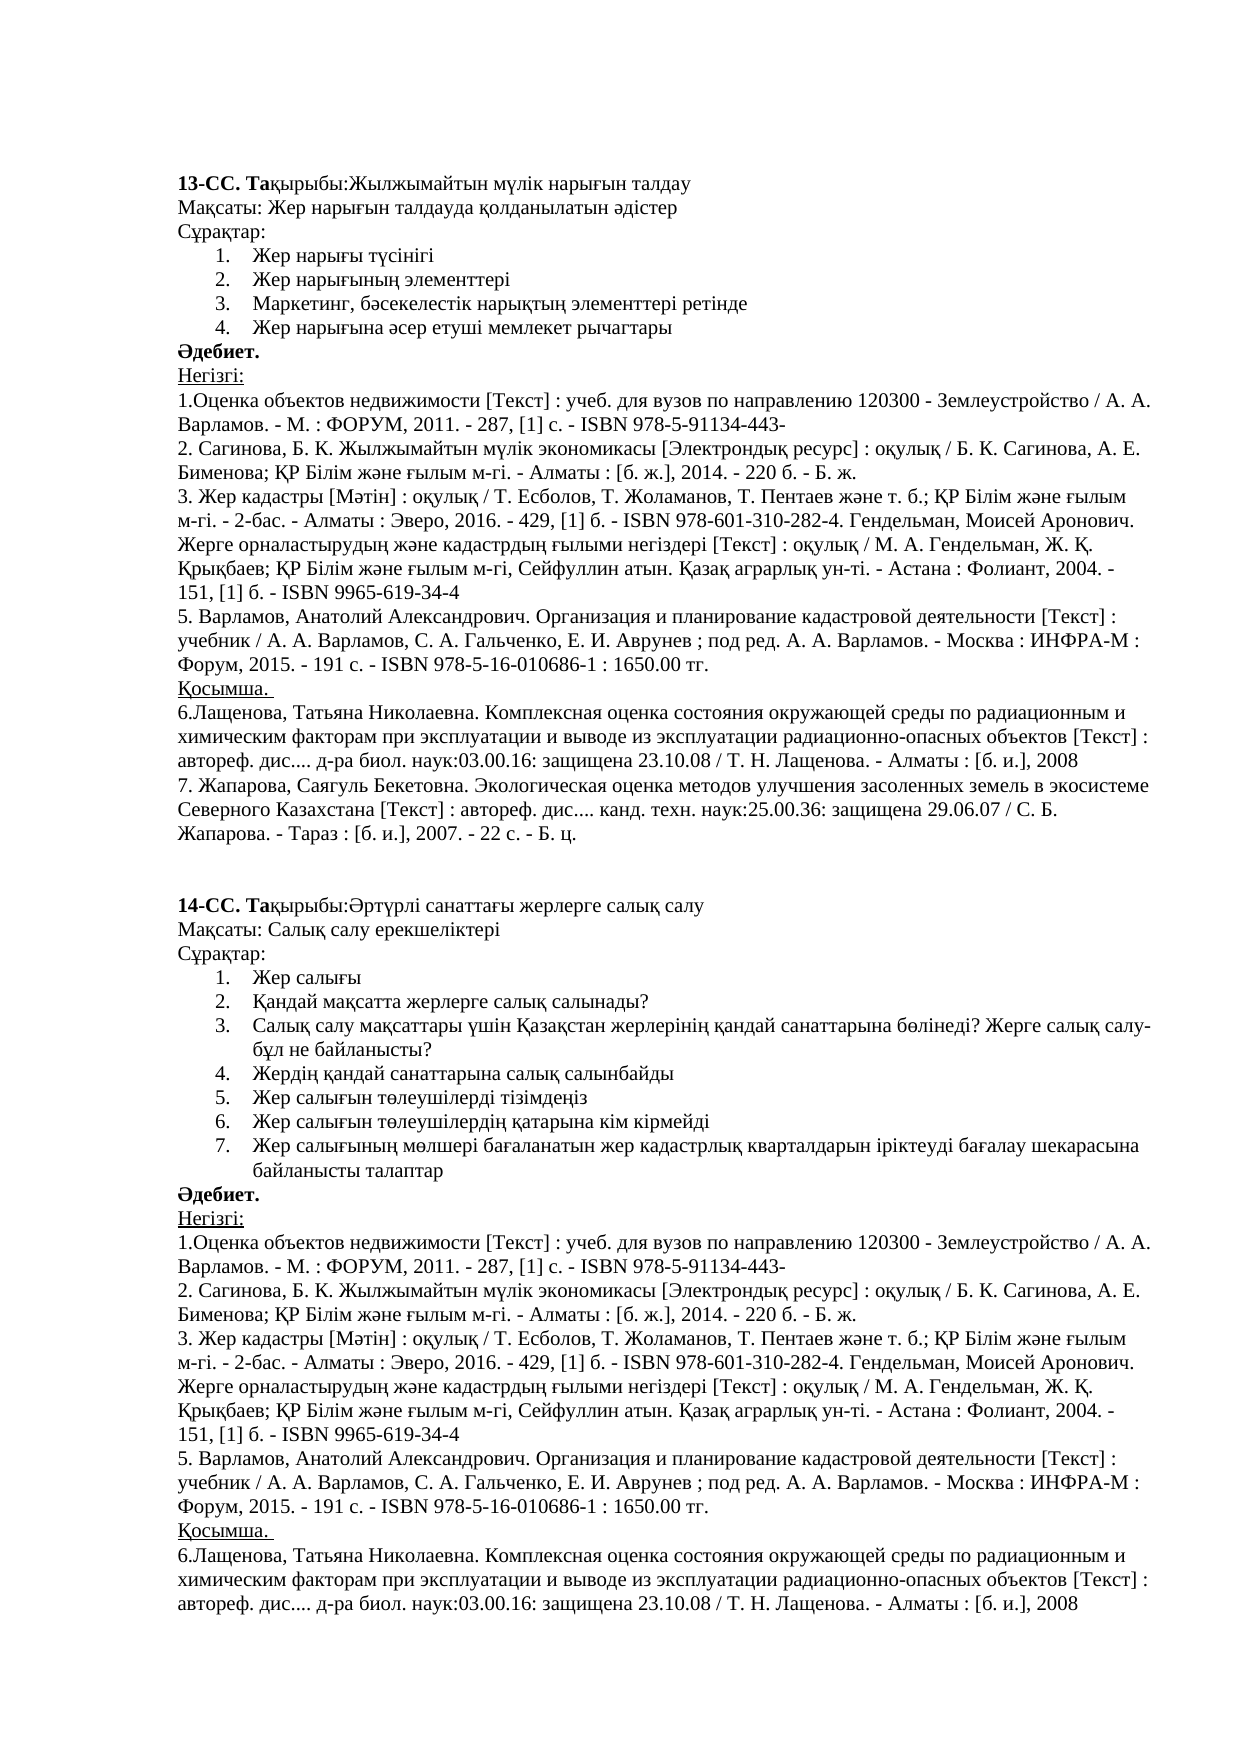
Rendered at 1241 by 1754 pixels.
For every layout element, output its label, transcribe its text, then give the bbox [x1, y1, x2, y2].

text 14-СС. Тақырыбы:Әртүрлі санаттағы жерлерге салық салу [177, 893, 1152, 917]
list Салық салу мақсаттары үшін Қазақстан жерлерінің қандай санаттарына бөлінеді? Жерге салық салу-бұл не байланысты? [215, 1013, 1152, 1061]
text Негізгі: [177, 363, 1152, 387]
text Әдебиет. [177, 1182, 1152, 1206]
list Жер нарығының элементтері [215, 267, 1152, 291]
text 6.Лащенова, Татьяна Николаевна. Комплексная оценка состояния окружающей среды по радиационным и химическим факторам при эксплуатации и выводе из эксплуатации радиационно-опасных объектов [Текст] : автореф. дис.... д-ра биол. наук:03.00.16: защищена 23.10.08 / Т. Н. Лащенова. - Алматы : [б. и.], 2008 [177, 700, 1152, 772]
list Жер салығының мөлшері бағаланатын жер кадастрлық кварталдарын іріктеуді бағалау шекарасына байланысты талаптар [215, 1133, 1152, 1182]
list Жер нарығы түсінігі [215, 243, 1152, 267]
list Маркетинг, бәсекелестік нарықтың элементтері ретінде [215, 291, 1152, 315]
list Жердің қандай санаттарына салық салынбайды [215, 1061, 1152, 1085]
text 6.Лащенова, Татьяна Николаевна. Комплексная оценка состояния окружающей среды по радиационным и химическим факторам при эксплуатации и выводе из эксплуатации радиационно-опасных объектов [Текст] : автореф. дис.... д-ра биол. наук:03.00.16: защищена 23.10.08 / Т. Н. Лащенова. - Алматы : [б. и.], 2008 [177, 1542, 1152, 1615]
text Негізгі: [177, 1206, 1152, 1230]
text Сұрақтар: [177, 941, 1152, 965]
text Қосымша. [177, 676, 1152, 700]
text Қосымша. [177, 1518, 1152, 1542]
text Сұрақтар: [177, 219, 1152, 243]
text 5. Варламов, Анатолий Александрович. Организация и планирование кадастровой деятельности [Текст] : учебник / А. А. Варламов, С. А. Гальченко, Е. И. Аврунев ; под ред. А. А. Варламов. - Москва : ИНФРА-М : Форум, 2015. - 191 с. - ISBN 978-5-16-010686-1 : 1650.00 тг. [177, 1446, 1152, 1518]
text Мақсаты: Салық салу ерекшеліктері [177, 917, 1152, 941]
list Жер салығын төлеушілердің қатарына кім кірмейді [215, 1109, 1152, 1133]
text 7. Жапарова, Саягуль Бекетовна. Экологическая оценка методов улучшения засоленных земель в экосистеме Северного Казахстана [Текст] : автореф. дис.... канд. техн. наук:25.00.36: защищена 29.06.07 / С. Б. Жапарова. - Тараз : [б. и.], 2007. - 22 с. - Б. ц. [177, 772, 1152, 845]
list Қандай мақсатта жерлерге салық салынады? [215, 989, 1152, 1013]
text 5. Варламов, Анатолий Александрович. Организация и планирование кадастровой деятельности [Текст] : учебник / А. А. Варламов, С. А. Гальченко, Е. И. Аврунев ; под ред. А. А. Варламов. - Москва : ИНФРА-М : Форум, 2015. - 191 с. - ISBN 978-5-16-010686-1 : 1650.00 тг. [177, 604, 1152, 676]
list Жер нарығына әсер етуші мемлекет рычагтары [215, 315, 1152, 339]
list Жер салығын төлеушілерді тізімдеңіз [215, 1085, 1152, 1109]
text Мақсаты: Жер нарығын талдауда қолданылатын әдістер [177, 195, 1152, 219]
list Жер салығы [215, 965, 1152, 989]
text 13-СС. Тақырыбы:Жылжымайтын мүлік нарығын талдау [177, 171, 1152, 195]
text Әдебиет. [177, 339, 1152, 363]
